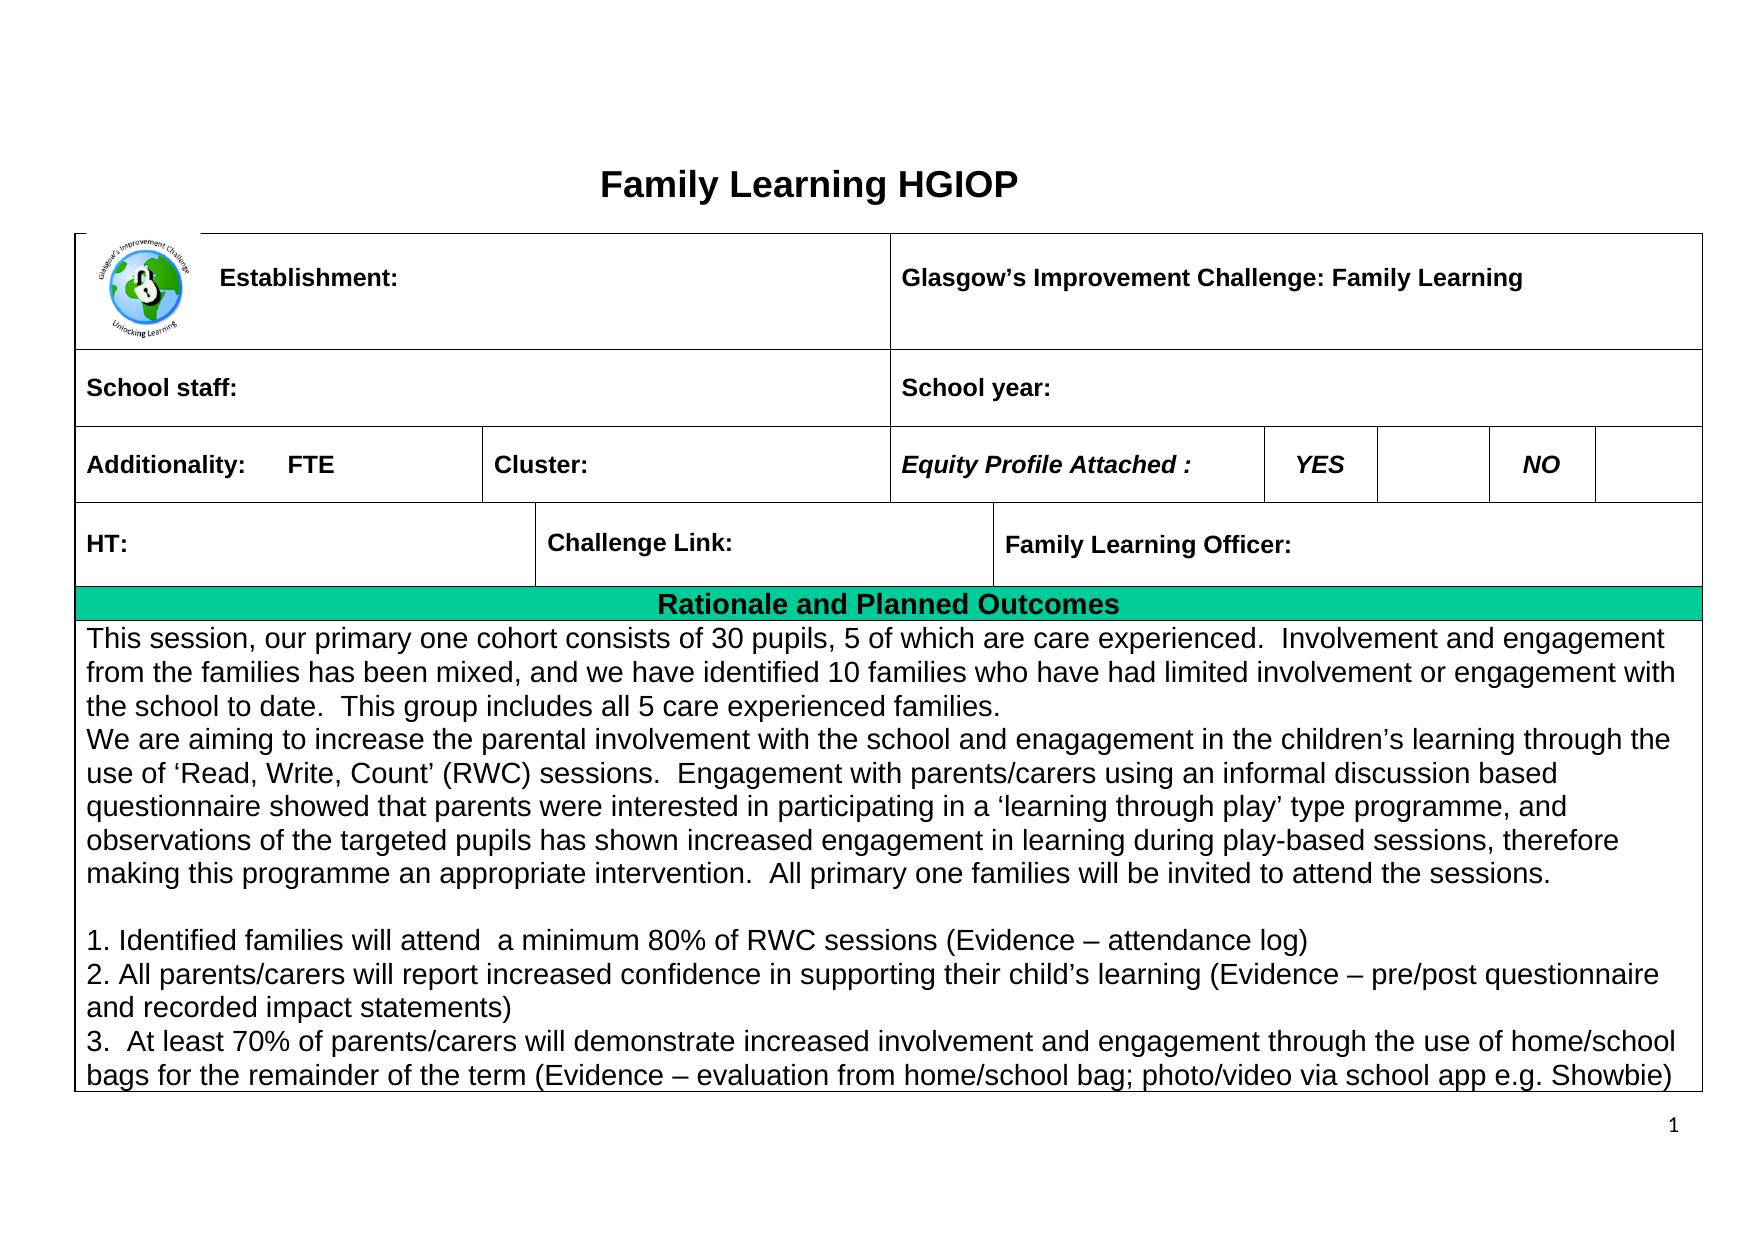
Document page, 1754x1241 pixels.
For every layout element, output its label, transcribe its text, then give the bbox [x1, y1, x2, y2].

table_cell School year: [891, 350, 1702, 426]
table_cell [1378, 427, 1489, 502]
picture [84, 233, 201, 343]
table_header Glasgow’s Improvement Challenge: Family Learning [891, 234, 1702, 349]
table_cell NO [1490, 427, 1595, 502]
table_cell HT: [76, 503, 535, 586]
table_cell [1596, 427, 1702, 502]
table_cell Additionality: FTE [76, 427, 482, 502]
table_cell YES [1265, 427, 1377, 502]
table_cell Rationale and Planned Outcomes [76, 587, 1702, 620]
table_cell This session, our primary one cohort consists of 30 pupils, 5 of which are care experienced. Involvement and engagement from the families has been mixed, and we have identified 10 families who have had limited involvement or engagement with the school to date. This group includes all 5 care experienced families. We are aiming to increase the parental involvement with the school and enagagement in the children’s learning through the use of ‘Read, Write, Count’ (RWC) sessions. Engagement with parents/carers using an informal discussion based questionnaire showed that parents were interested in participating in a ‘learning through play’ type programme, and observations of the targeted pupils has shown increased engagement in learning during play-based sessions, therefore making this programme an appropriate intervention. All primary one families will be invited to attend the sessions. 1. Identified families will attend a minimum 80% of RWC sessions (Evidence – attendance log) 2. All parents/carers will report increased confidence in supporting their child’s learning (Evidence – pre/post questionnaire and recorded impact statements) 3. At least 70% of parents/carers will demonstrate increased involvement and engagement through the use of home/school bags for the remainder of the term (Evidence – evaluation from home/school bag; photo/video via school app e.g. Showbie) [76, 621, 1702, 1091]
table_cell Family Learning Officer: [994, 503, 1702, 586]
table_cell Equity Profile Attached : [891, 427, 1264, 502]
table_cell Challenge Link: [536, 503, 993, 586]
table_cell School staff: [76, 350, 890, 426]
table_cell Cluster: [483, 427, 890, 502]
table_header Establishment: [76, 234, 890, 349]
text Family Learning HGIOP [525, 162, 1679, 205]
